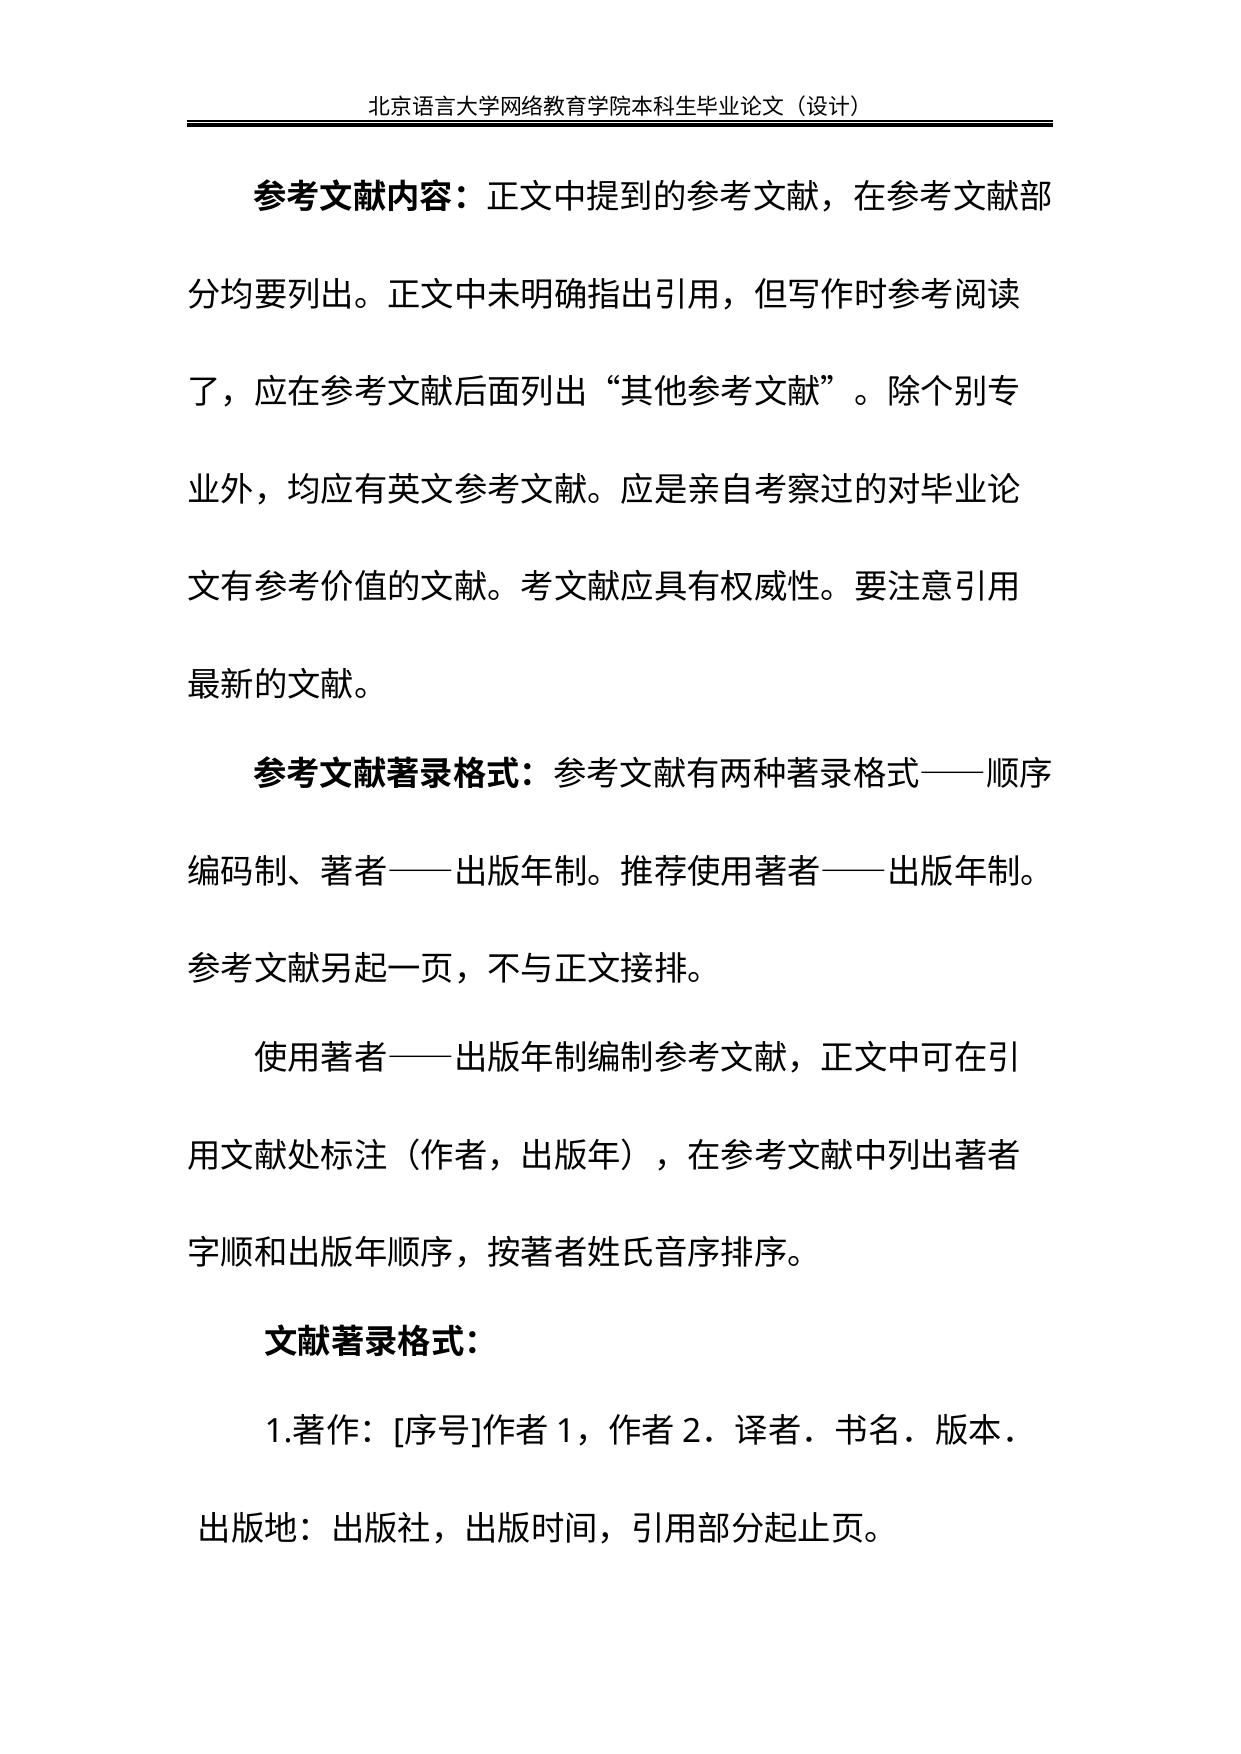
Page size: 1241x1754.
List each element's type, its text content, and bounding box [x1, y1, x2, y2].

text 1.著作：[序号]作者1，作者2．译者．书名．版本．出版地：出版社，出版时间，引用部分起止页。 [198, 1396, 1036, 1558]
text 参考文献内容：正文中提到的参考文献，在参考文献部分均要列出。正文中未明确指出引用，但写作时参考阅读了，应在参考文献后面列出“其他参考文献”。除个别专业外，均应有英文参考文献。应是亲自考察过的对毕业论文有参考价值的文献。考文献应具有权威性。要注意引用最新的文献。 [187, 162, 1053, 714]
text 文献著录格式： [264, 1307, 1053, 1372]
text 参考文献著录格式：参考文献有两种著录格式——顺序编码制、著者——出版年制。推荐使用著者——出版年制。参考文献另起一页，不与正文接排。 [187, 738, 1053, 998]
text 使用著者——出版年制编制参考文献，正文中可在引用文献处标注（作者，出版年），在参考文献中列出著者字顺和出版年顺序，按著者姓氏音序排序。 [187, 1023, 1053, 1283]
